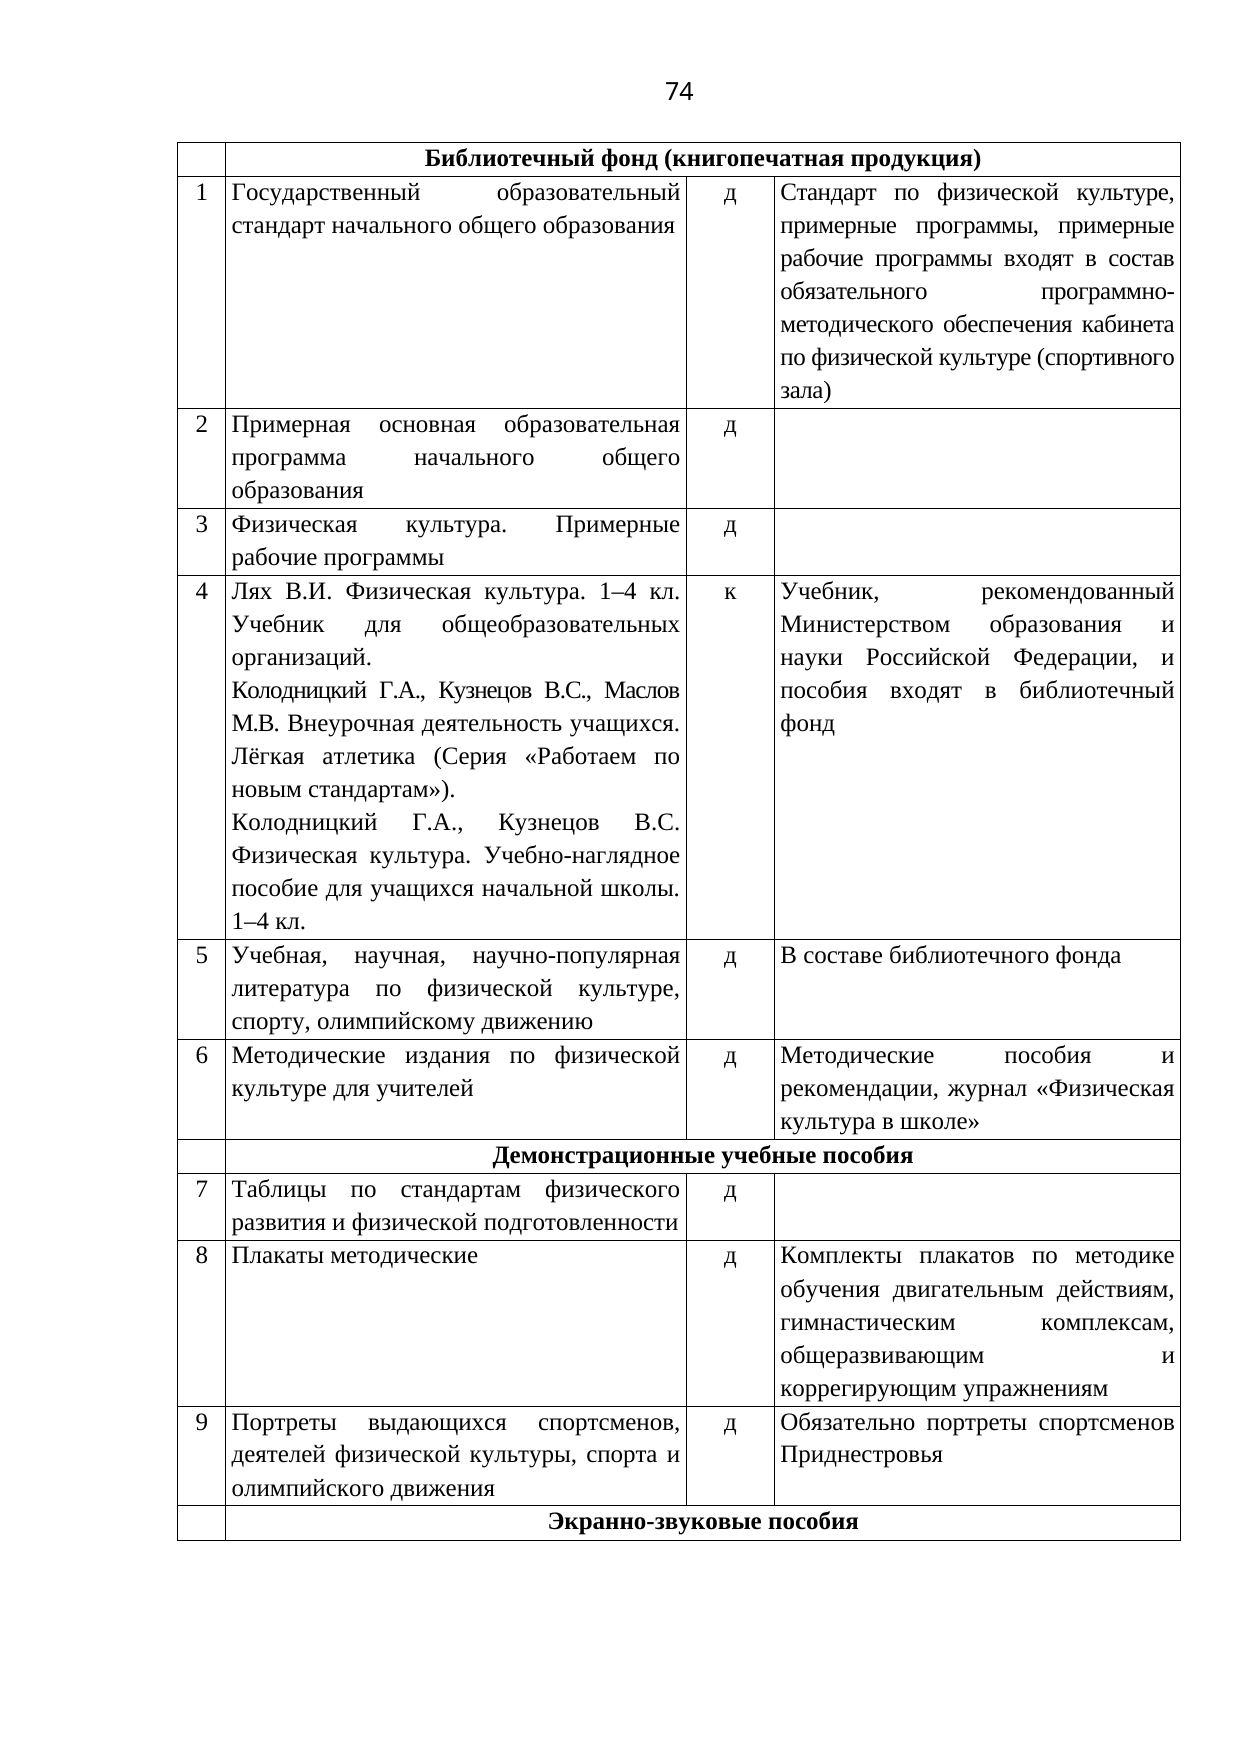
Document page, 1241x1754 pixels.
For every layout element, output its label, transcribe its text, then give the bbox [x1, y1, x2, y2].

table_cell 1 [178, 177, 225, 408]
table_cell [775, 409, 1180, 508]
table_cell 7 [178, 1174, 225, 1239]
table_cell 3 [178, 509, 225, 575]
table_cell д [687, 1241, 774, 1406]
table_cell Обязательно портреты спортсменов Приднестровья [775, 1407, 1180, 1505]
table_cell д [687, 1174, 774, 1239]
table_cell Методические издания по физической культуре для учителей [226, 1040, 686, 1139]
table_cell к [687, 576, 774, 939]
table_cell Стандарт по физической культуре, примерные программы, примерные рабочие программы входят в состав обязательного программно- методического обеспечения кабинета по физической культуре (спортивного зала) [775, 177, 1180, 408]
table_cell д [687, 940, 774, 1039]
table_cell д [687, 1040, 774, 1139]
table_cell д [687, 177, 774, 408]
table_cell [775, 1174, 1180, 1239]
table_cell Лях В.И. Физическая культура. 1–4 кл. Учебник для общеобразовательных организаций. Колодницкий Г.А., Кузнецов В.С., Маслов М.В. Внеурочная деятельность учащихся. Лёгкая атлетика (Серия «Работаем по новым стандартам»). Колодницкий Г.А., Кузнецов В.С. Физическая культура. Учебно-наглядное пособие для учащихся начальной школы. 1–4 кл. [226, 576, 686, 939]
table_cell Учебная, научная, научно-популярная литература по физической культуре, спорту, олимпийскому движению [226, 940, 686, 1039]
table_cell Библиотечный фонд (книгопечатная продукция) [226, 143, 1180, 176]
table_cell 2 [178, 409, 225, 508]
table_cell [178, 1506, 225, 1539]
table_cell [178, 143, 225, 176]
table_cell 6 [178, 1040, 225, 1139]
table_cell Экранно-звуковые пособия [226, 1506, 1180, 1539]
table_cell Примерная основная образовательная программа начального общего образования [226, 409, 686, 508]
table_cell д [687, 409, 774, 508]
table_cell Учебник, рекомендованный Министерством образования и науки Российской Федерации, и пособия входят в библиотечный фонд [775, 576, 1180, 939]
table_cell Физическая культура. Примерные рабочие программы [226, 509, 686, 575]
table_cell д [687, 1407, 774, 1505]
table_cell Таблицы по стандартам физического развития и физической подготовленности [226, 1174, 686, 1239]
table_cell 9 [178, 1407, 225, 1505]
table_cell 8 [178, 1241, 225, 1406]
table_cell [775, 509, 1180, 575]
table_cell д [687, 509, 774, 575]
table_cell 5 [178, 940, 225, 1039]
table_cell Методические пособия и рекомендации, журнал «Физическая культура в школе» [775, 1040, 1180, 1139]
table_cell 4 [178, 576, 225, 939]
table_cell [178, 1140, 225, 1173]
table_cell Портреты выдающихся спортсменов, деятелей физической культуры, спорта и олимпийского движения [226, 1407, 686, 1505]
table_cell Государственный образовательный стандарт начального общего образования [226, 177, 686, 408]
table_cell В составе библиотечного фонда [775, 940, 1180, 1039]
table_cell Плакаты методические [226, 1241, 686, 1406]
table_cell Комплекты плакатов по методике обучения двигательным действиям, гимнастическим комплексам, общеразвивающим и коррегирующим упражнениям [775, 1241, 1180, 1406]
table_cell Демонстрационные учебные пособия [226, 1140, 1180, 1173]
